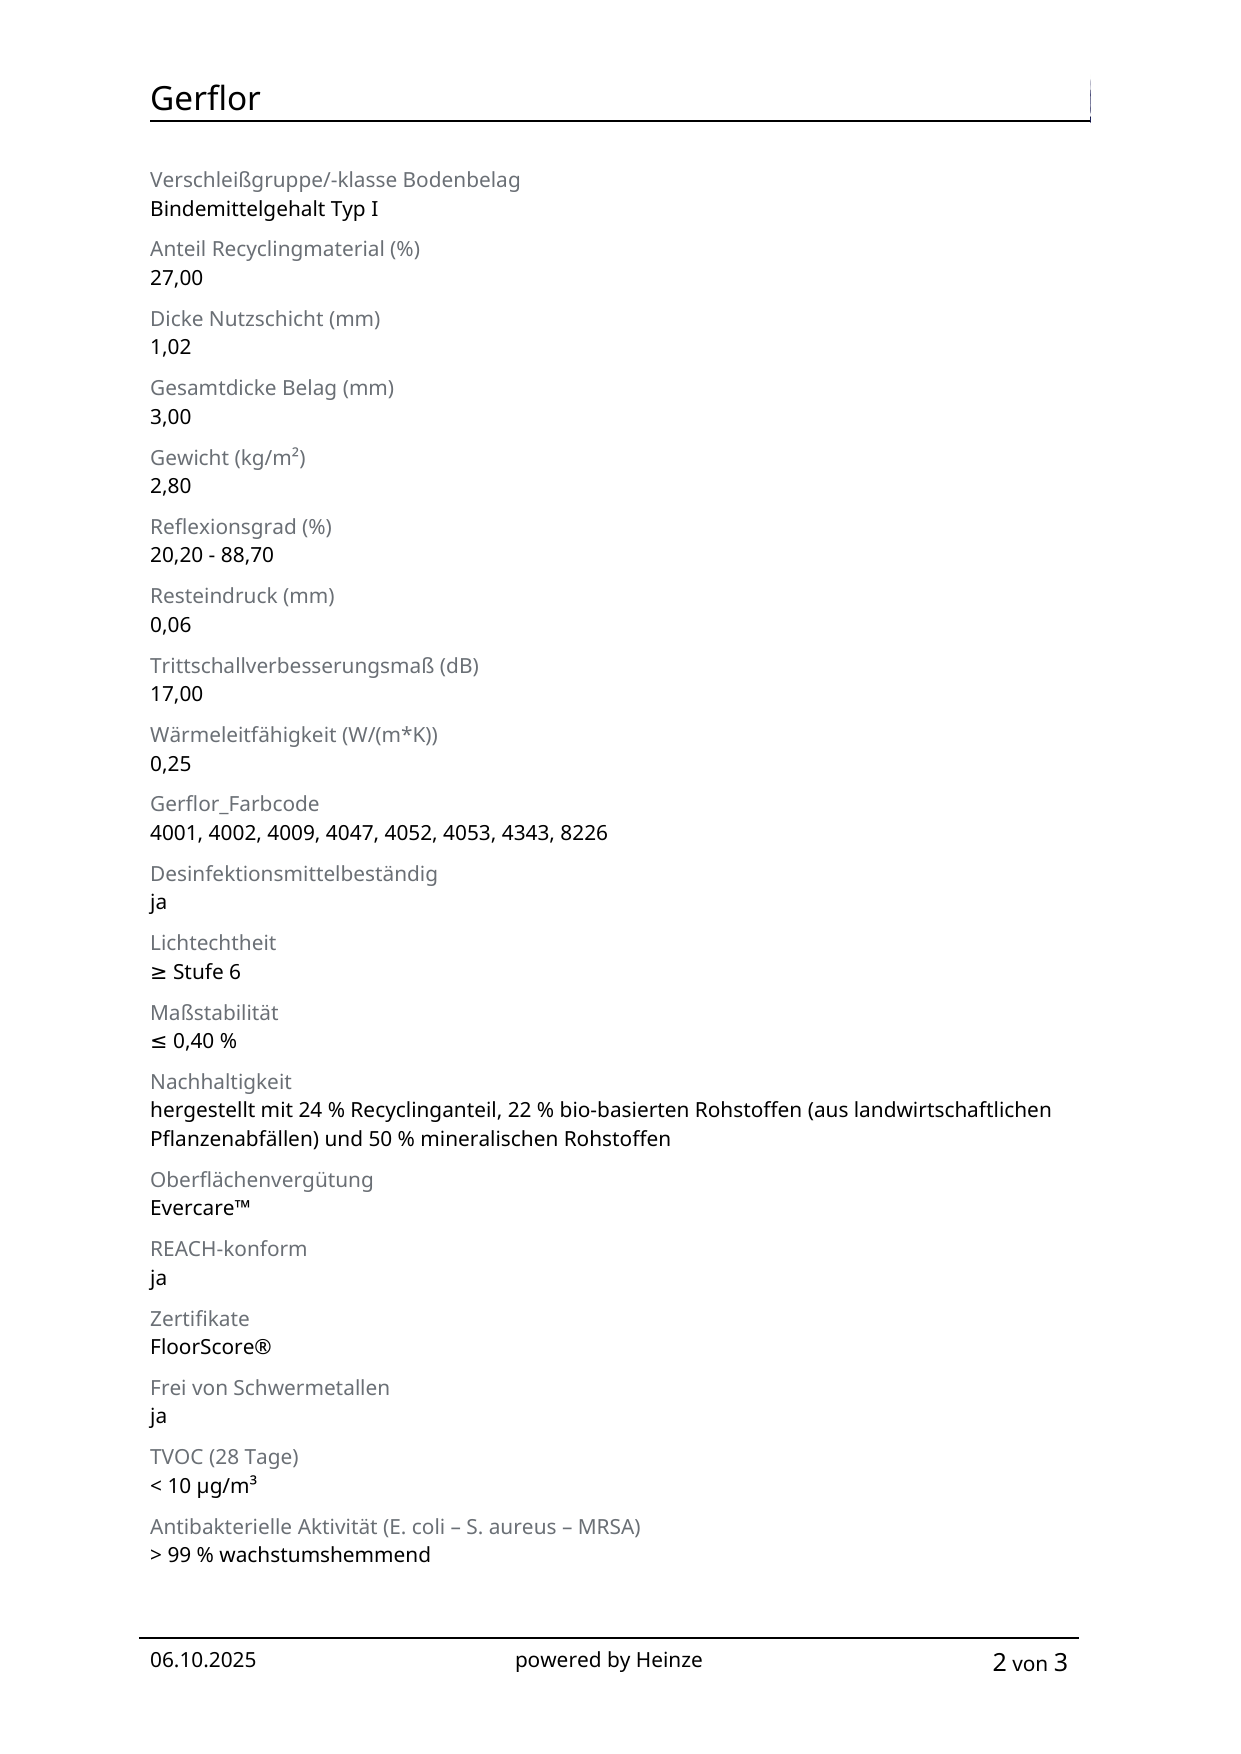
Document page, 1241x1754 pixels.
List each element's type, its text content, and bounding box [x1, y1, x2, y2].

text Trittschallverbesserungsmaß (dB) [150, 651, 1090, 679]
text 27,00 [150, 263, 1090, 291]
text Resteindruck (mm) [150, 581, 1090, 610]
text 3,00 [150, 402, 1090, 430]
text 17,00 [150, 679, 1090, 708]
text 0,06 [150, 610, 1090, 638]
text ja [150, 1401, 1090, 1430]
text Bindemittelgehalt Typ I [150, 194, 1090, 222]
text Zertifikate [150, 1304, 1090, 1332]
text Dicke Nutzschicht (mm) [150, 304, 1090, 332]
text ja [150, 887, 1090, 916]
text ≤ 0,40 % [150, 1026, 1090, 1054]
text Desinfektionsmittelbeständig [150, 859, 1090, 887]
text Nachhaltigkeit [150, 1067, 1090, 1096]
text Antibakterielle Aktivität (E. coli – S. aureus – MRSA) [150, 1512, 1090, 1540]
text ja [150, 1263, 1090, 1291]
text Maßstabilität [150, 998, 1090, 1026]
text > 99 % wachstumshemmend [150, 1540, 1090, 1569]
text 4001, 4002, 4009, 4047, 4052, 4053, 4343, 8226 [150, 818, 1090, 846]
text ≥ Stufe 6 [150, 957, 1090, 985]
text TVOC (28 Tage) [150, 1442, 1090, 1471]
text Wärmeleitfähigkeit (W/(m*K)) [150, 720, 1090, 749]
text REACH-konform [150, 1234, 1090, 1263]
text < 10 µg/m³ [150, 1471, 1090, 1499]
text Verschleißgruppe/-klasse Bodenbelag [150, 165, 1090, 194]
text 20,20 - 88,70 [150, 541, 1090, 569]
text Frei von Schwermetallen [150, 1373, 1090, 1401]
text Gesamtdicke Belag (mm) [150, 373, 1090, 402]
text Gewicht (kg/m²) [150, 443, 1090, 471]
text Oberflächenvergütung [150, 1165, 1090, 1193]
text Reflexionsgrad (%) [150, 512, 1090, 541]
text Lichtechtheit [150, 928, 1090, 957]
text Anteil Recyclingmaterial (%) [150, 234, 1090, 263]
text 2,80 [150, 471, 1090, 499]
text FloorScore® [150, 1332, 1090, 1361]
text 1,02 [150, 332, 1090, 361]
text Gerflor_Farbcode [150, 789, 1090, 818]
text Evercare™ [150, 1193, 1090, 1222]
text 0,25 [150, 749, 1090, 777]
text hergestellt mit 24 % Recyclinganteil, 22 % bio-basierten Rohstoffen (aus landwirtschaftlichen Pflanzenabfällen) und 50 % mineralischen Rohstoffen [150, 1096, 1090, 1152]
